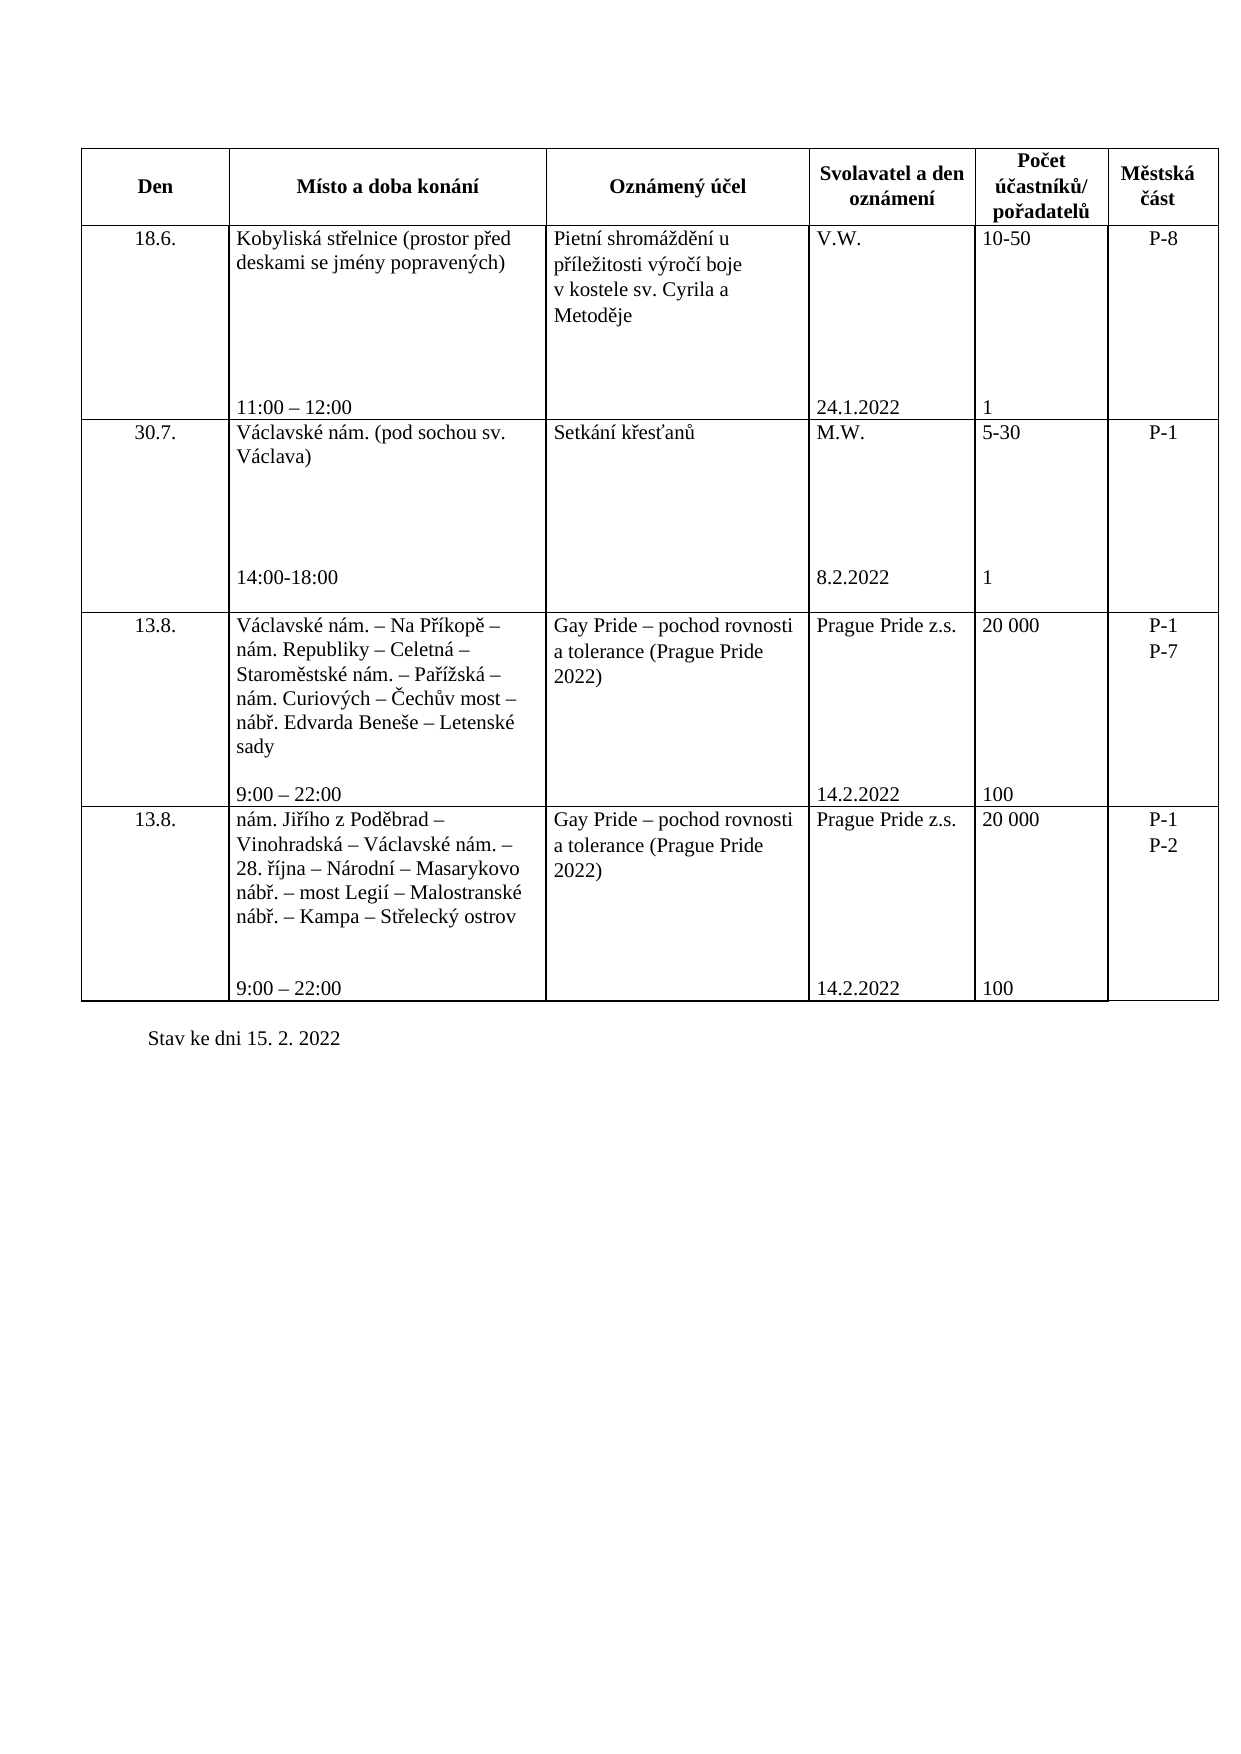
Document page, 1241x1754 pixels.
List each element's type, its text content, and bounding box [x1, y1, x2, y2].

table_cell P-8 [1109, 226, 1218, 419]
table_cell Václavské nám. (pod sochou sv. Václava) 14:00-18:00 [230, 420, 545, 612]
table_cell Prague Pride z.s. 14.2.2022 [810, 613, 974, 806]
table_cell 13.8. [82, 807, 228, 1000]
table_cell 20 000 100 [976, 613, 1107, 806]
table_cell Kobyliská střelnice (prostor před deskami se jmény popravených) 11:00 – 12:00 [230, 226, 545, 419]
table_cell Václavské nám. – Na Příkopě – nám. Republiky – Celetná – Staroměstské nám. – Pařížská – nám. Curiových – Čechův most – nábř. Edvarda Beneše – Letenské sady 9:00 – 22:00 [230, 613, 545, 806]
table_cell 30.7. [82, 420, 228, 612]
table_cell 20 000 100 [976, 807, 1107, 1000]
table_header Den [82, 149, 229, 225]
text Stav ke dni 15. 2. 2022 [148, 1026, 1093, 1049]
table_header Počet účastníků/ pořadatelů [976, 149, 1108, 225]
table_cell nám. Jiřího z Poděbrad – Vinohradská – Václavské nám. – 28. října – Národní – Masarykovo nábř. – most Legií – Malostranské nábř. – Kampa – Střelecký ostrov 9:00 – 22:00 [230, 807, 545, 1000]
table_cell 10-50 1 [976, 226, 1107, 419]
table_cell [547, 226, 808, 419]
table_cell 13.8. [82, 613, 228, 806]
table_cell Gay Pride – pochod rovnosti a tolerance (Prague Pride 2022) [547, 613, 808, 806]
table_header Městská část [1109, 149, 1218, 225]
table_cell Setkání křesťanů [547, 420, 808, 612]
table_header Místo a doba konání [230, 149, 546, 225]
table_cell Prague Pride z.s. 14.2.2022 [810, 807, 974, 1000]
table_cell M.W. 8.2.2022 [810, 420, 974, 612]
table_cell 18.6. [82, 226, 228, 419]
table_cell V.W. 24.1.2022 [810, 226, 974, 419]
table_cell P-1 P-2 [1109, 807, 1218, 1000]
table_header Svolavatel a den oznámení [810, 149, 975, 225]
table_header Oznámený účel [547, 149, 809, 225]
table_cell P-1 P-7 [1109, 613, 1218, 806]
table_cell 5-30 1 [976, 420, 1107, 612]
table_cell P-1 [1109, 420, 1218, 612]
table_cell Gay Pride – pochod rovnosti a tolerance (Prague Pride 2022) [547, 807, 808, 1000]
